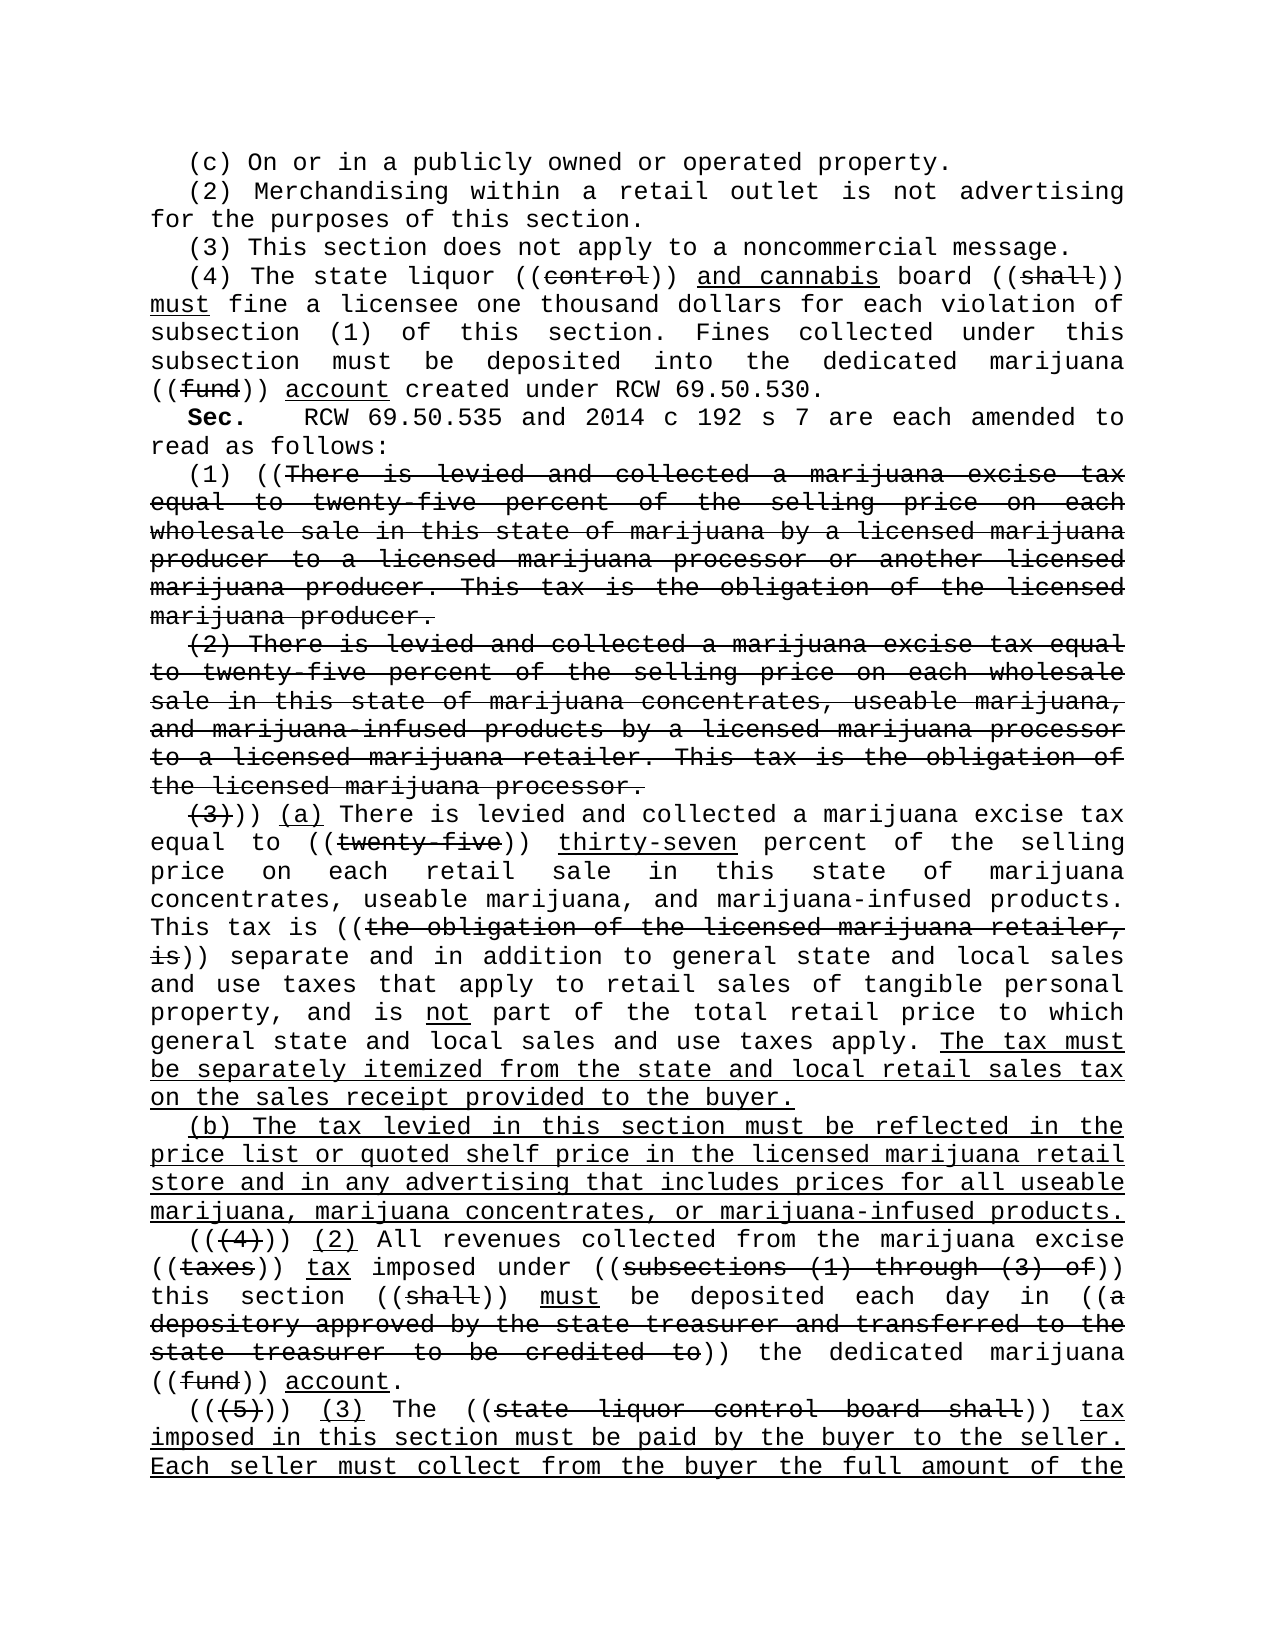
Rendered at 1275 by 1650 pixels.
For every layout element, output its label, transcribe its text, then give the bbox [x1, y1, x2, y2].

text (((4))) (2) All revenues collected from the marijuana excise ((taxes)) tax imposed under ((subsections (1) through (3) of)) this section ((shall)) must be deposited each day in ((a depository approved by the state treasurer and transferred to the state treasurer to be credited to)) the dedicated marijuana ((fund)) account. [150, 1227, 1125, 1325]
text (2) There is levied and collected a marijuana excise tax equal to twenty-five percent of the selling price on each wholesale sale in this state of marijuana concentrates, useable marijuana, and marijuana-infused products by a licensed marijuana processor to a licensed marijuana retailer. This tax is the obligation of the licensed marijuana processor. [150, 732, 1125, 802]
text (1) ((There is levied and collected a marijuana excise tax equal to twenty-five percent of the selling price on each wholesale sale in this state of marijuana by a licensed marijuana producer to a licensed marijuana processor or another licensed marijuana producer. This tax is the obligation of the licensed marijuana producer. [150, 590, 1125, 632]
text (((4))) (2) All revenues collected from the marijuana excise ((taxes)) tax imposed under ((subsections (1) through (3) of)) this section ((shall)) must be deposited each day in ((a depository approved by the state treasurer and transferred to the state treasurer to be credited to)) the dedicated marijuana ((fund)) account. [150, 1327, 1125, 1397]
text (b) The tax levied in this section must be reflected in the price list or quoted shelf price in the licensed marijuana retail store and in any advertising that includes prices for all useable marijuana, marijuana concentrates, or marijuana-infused products. [150, 1113, 1125, 1165]
text Sec. RCW 69.50.535 and 2014 c 192 s 7 are each amended to read as follows: [150, 405, 1125, 462]
text (1) ((There is levied and collected a marijuana excise tax equal to twenty-five percent of the selling price on each wholesale sale in this state of marijuana by a licensed marijuana producer to a licensed marijuana processor or another licensed marijuana producer. This tax is the obligation of the licensed marijuana producer. [150, 505, 1125, 532]
text (4) The state liquor ((control)) and cannabis board ((shall)) must fine a licensee one thousand dollars for each violation of subsection (1) of this section. Fines collected under this subsection must be deposited into the dedicated marijuana ((fund)) account created under RCW 69.50.530. [150, 263, 1125, 405]
text (1) ((There is levied and collected a marijuana excise tax equal to twenty-five percent of the selling price on each wholesale sale in this state of marijuana by a licensed marijuana producer to a licensed marijuana processor or another licensed marijuana producer. This tax is the obligation of the licensed marijuana producer. [150, 462, 1125, 503]
text (3) This section does not apply to a noncommercial message. [150, 235, 1125, 263]
text (2) Merchandising within a retail outlet is not advertising for the purposes of this section. [150, 178, 1125, 235]
text (2) There is levied and collected a marijuana excise tax equal to twenty-five percent of the selling price on each wholesale sale in this state of marijuana concentrates, useable marijuana, and marijuana-infused products by a licensed marijuana processor to a licensed marijuana retailer. This tax is the obligation of the licensed marijuana processor. [150, 632, 1125, 673]
text (2) There is levied and collected a marijuana excise tax equal to twenty-five percent of the selling price on each wholesale sale in this state of marijuana concentrates, useable marijuana, and marijuana-infused products by a licensed marijuana processor to a licensed marijuana retailer. This tax is the obligation of the licensed marijuana processor. [150, 675, 1125, 702]
text (2) There is levied and collected a marijuana excise tax equal to twenty-five percent of the selling price on each wholesale sale in this state of marijuana concentrates, useable marijuana, and marijuana-infused products by a licensed marijuana processor to a licensed marijuana retailer. This tax is the obligation of the licensed marijuana processor. [150, 703, 1125, 730]
text (3))) (a) There is levied and collected a marijuana excise tax equal to ((twenty-five)) thirty-seven percent of the selling price on each retail sale in this state of marijuana concentrates, useable marijuana, and marijuana-infused products. This tax is ((the obligation of the licensed marijuana retailer, is)) separate and in addition to general state and local sales and use taxes that apply to retail sales of tangible personal property, and is not part of the total retail price to which general state and local sales and use taxes apply. The tax must be separately itemized from the state and local retail sales tax on the sales receipt provided to the buyer. [150, 802, 1125, 1080]
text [150, 1450, 1125, 1476]
text (b) The tax levied in this section must be reflected in the price list or quoted shelf price in the licensed marijuana retail store and in any advertising that includes prices for all useable marijuana, marijuana concentrates, or marijuana-infused products. [150, 1195, 1125, 1221]
text (1) ((There is levied and collected a marijuana excise tax equal to twenty-five percent of the selling price on each wholesale sale in this state of marijuana by a licensed marijuana producer to a licensed marijuana processor or another licensed marijuana producer. This tax is the obligation of the licensed marijuana producer. [150, 533, 1125, 560]
text (b) The tax levied in this section must be reflected in the price list or quoted shelf price in the licensed marijuana retail store and in any advertising that includes prices for all useable marijuana, marijuana concentrates, or marijuana-infused products. [150, 1166, 1125, 1193]
text (1) ((There is levied and collected a marijuana excise tax equal to twenty-five percent of the selling price on each wholesale sale in this state of marijuana by a licensed marijuana producer to a licensed marijuana processor or another licensed marijuana producer. This tax is the obligation of the licensed marijuana producer. [150, 562, 1125, 588]
text (c) On or in a publicly owned or operated property. [150, 150, 1125, 178]
